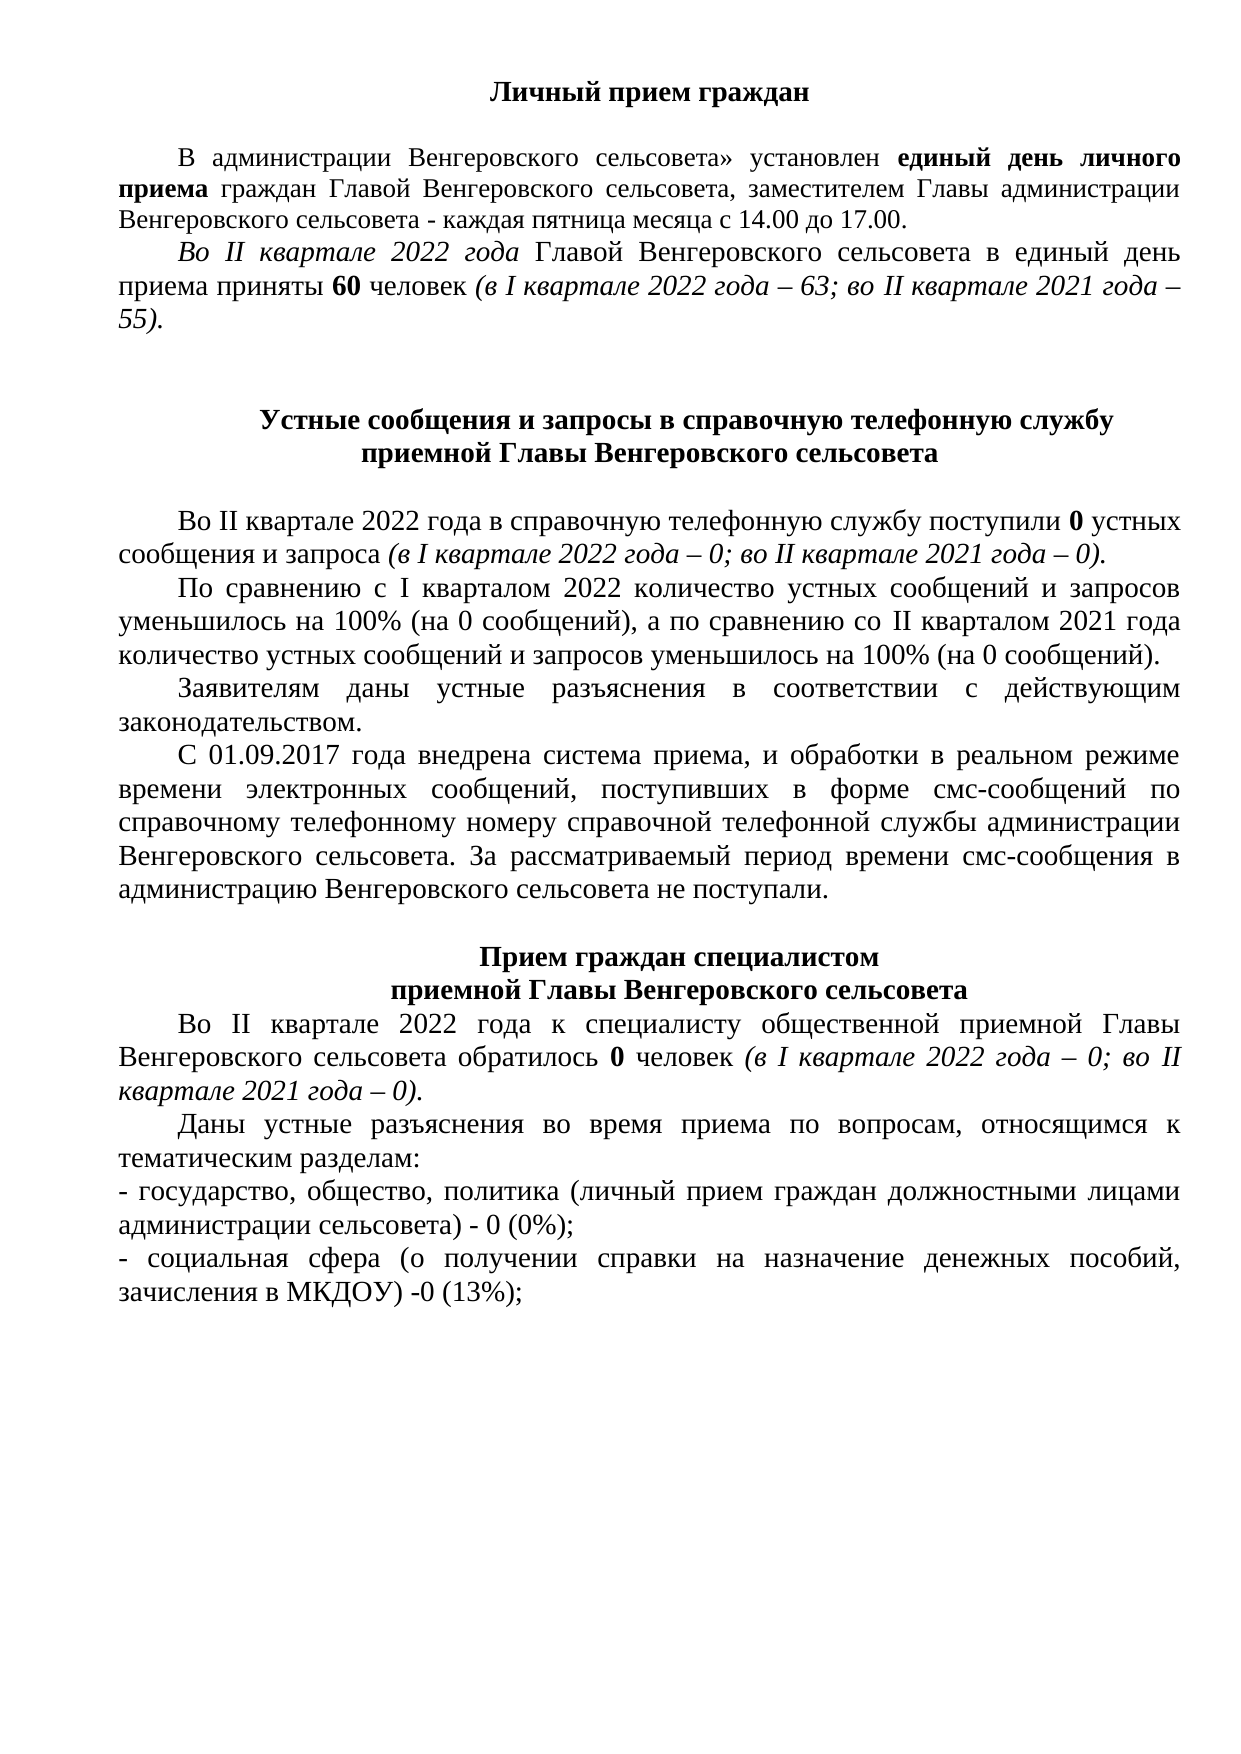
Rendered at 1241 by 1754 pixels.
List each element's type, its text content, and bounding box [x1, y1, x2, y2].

text Во II квартале 2022 года в справочную телефонную службу поступили 0 устных сообщения и запроса (в I квартале 2022 года – 0; во II квартале 2021 года – 0). [118, 503, 1181, 570]
text Личный прием граждан [118, 74, 1181, 107]
text Прием граждан специалистом [118, 939, 1181, 972]
text По сравнению с I кварталом 2022 количество устных сообщений и запросов уменьшилось на 100% (на 0 сообщений), а по сравнению со II кварталом 2021 года количество устных сообщений и запросов уменьшилось на 100% (на 0 сообщений). [118, 570, 1181, 670]
text приемной Главы Венгеровского сельсовета [118, 972, 1181, 1006]
text - социальная сфера (о получении справки на назначение денежных пособий, зачисления в МКДОУ) -0 (13%); [118, 1241, 1181, 1308]
text Даны устные разъяснения во время приема по вопросам, относящимся к тематическим разделам: [118, 1106, 1181, 1173]
text Во II квартале 2022 года Главой Венгеровского сельсовета в единый день приема приняты 60 человек (в I квартале 2022 года – 63; во II квартале 2021 года – 55). [118, 234, 1181, 335]
text Во II квартале 2022 года к специалисту общественной приемной Главы Венгеровского сельсовета обратилось 0 человек (в I квартале 2022 года – 0; во II квартале 2021 года – 0). [118, 1006, 1181, 1106]
text С 01.09.2017 года внедрена система приема, и обработки в реальном режиме времени электронных сообщений, поступивших в форме смс-сообщений по справочному телефонному номеру справочной телефонной службы администрации Венгеровского сельсовета. За рассматриваемый период времени смс-сообщения в администрацию Венгеровского сельсовета не поступали. [118, 737, 1181, 905]
text Заявителям даны устные разъяснения в соответствии с действующим законодательством. [118, 670, 1181, 737]
text - государство, общество, политика (личный прием граждан должностными лицами администрации сельсовета) - 0 (0%); [118, 1173, 1181, 1241]
text Устные сообщения и запросы в справочную телефонную службу приемной Главы Венгеровского сельсовета [118, 402, 1181, 469]
text В администрации Венгеровского сельсовета» установлен единый день личного приема граждан Главой Венгеровского сельсовета, заместителем Главы администрации Венгеровского сельсовета - каждая пятница месяца с 14.00 до 17.00. [118, 141, 1181, 234]
